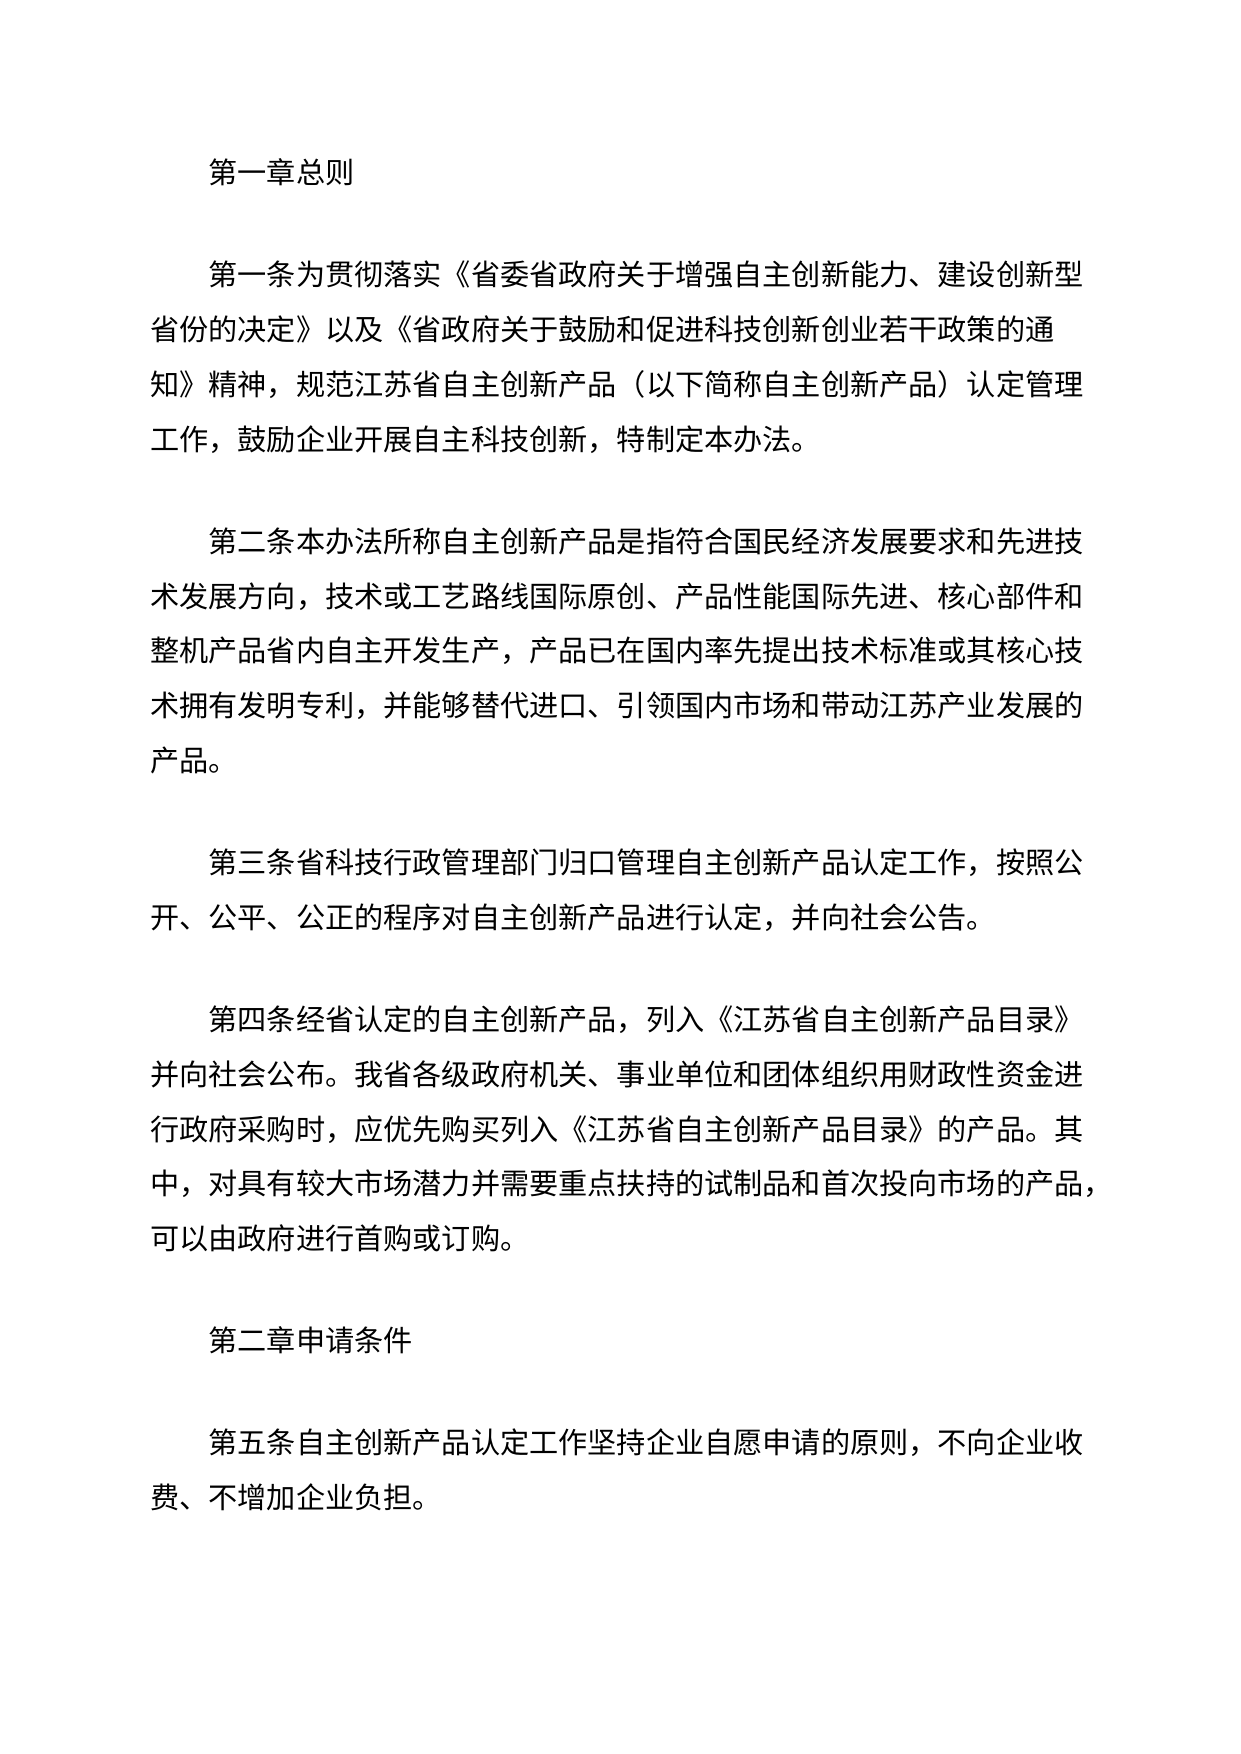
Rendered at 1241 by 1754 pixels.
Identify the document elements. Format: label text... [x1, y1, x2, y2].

text 第二条本办法所称自主创新产品是指符合国民经济发展要求和先进技术发展方向，技术或工艺路线国际原创、产品性能国际先进、核心部件和整机产品省内自主开发生产，产品已在国内率先提出技术标准或其核心技术拥有发明专利，并能够替代进口、引领国内市场和带动江苏产业发展的产品。 [150, 518, 1090, 780]
text 第四条经省认定的自主创新产品，列入《江苏省自主创新产品目录》并向社会公布。我省各级政府机关、事业单位和团体组织用财政性资金进行政府采购时，应优先购买列入《江苏省自主创新产品目录》的产品。其中，对具有较大市场潜力并需要重点扶持的试制品和首次投向市场的产品，可以由政府进行首购或订购。 [150, 996, 1090, 1258]
text 第二章申请条件 [150, 1318, 1090, 1360]
text 第三条省科技行政管理部门归口管理自主创新产品认定工作，按照公开、公平、公正的程序对自主创新产品进行认定，并向社会公告。 [150, 839, 1090, 937]
text 第一章总则 [150, 150, 1090, 192]
text 第一条为贯彻落实《省委省政府关于增强自主创新能力、建设创新型省份的决定》以及《省政府关于鼓励和促进科技创新创业若干政策的通知》精神，规范江苏省自主创新产品（以下简称自主创新产品）认定管理工作，鼓励企业开展自主科技创新，特制定本办法。 [150, 252, 1090, 459]
text 第五条自主创新产品认定工作坚持企业自愿申请的原则，不向企业收费、不增加企业负担。 [150, 1419, 1090, 1517]
